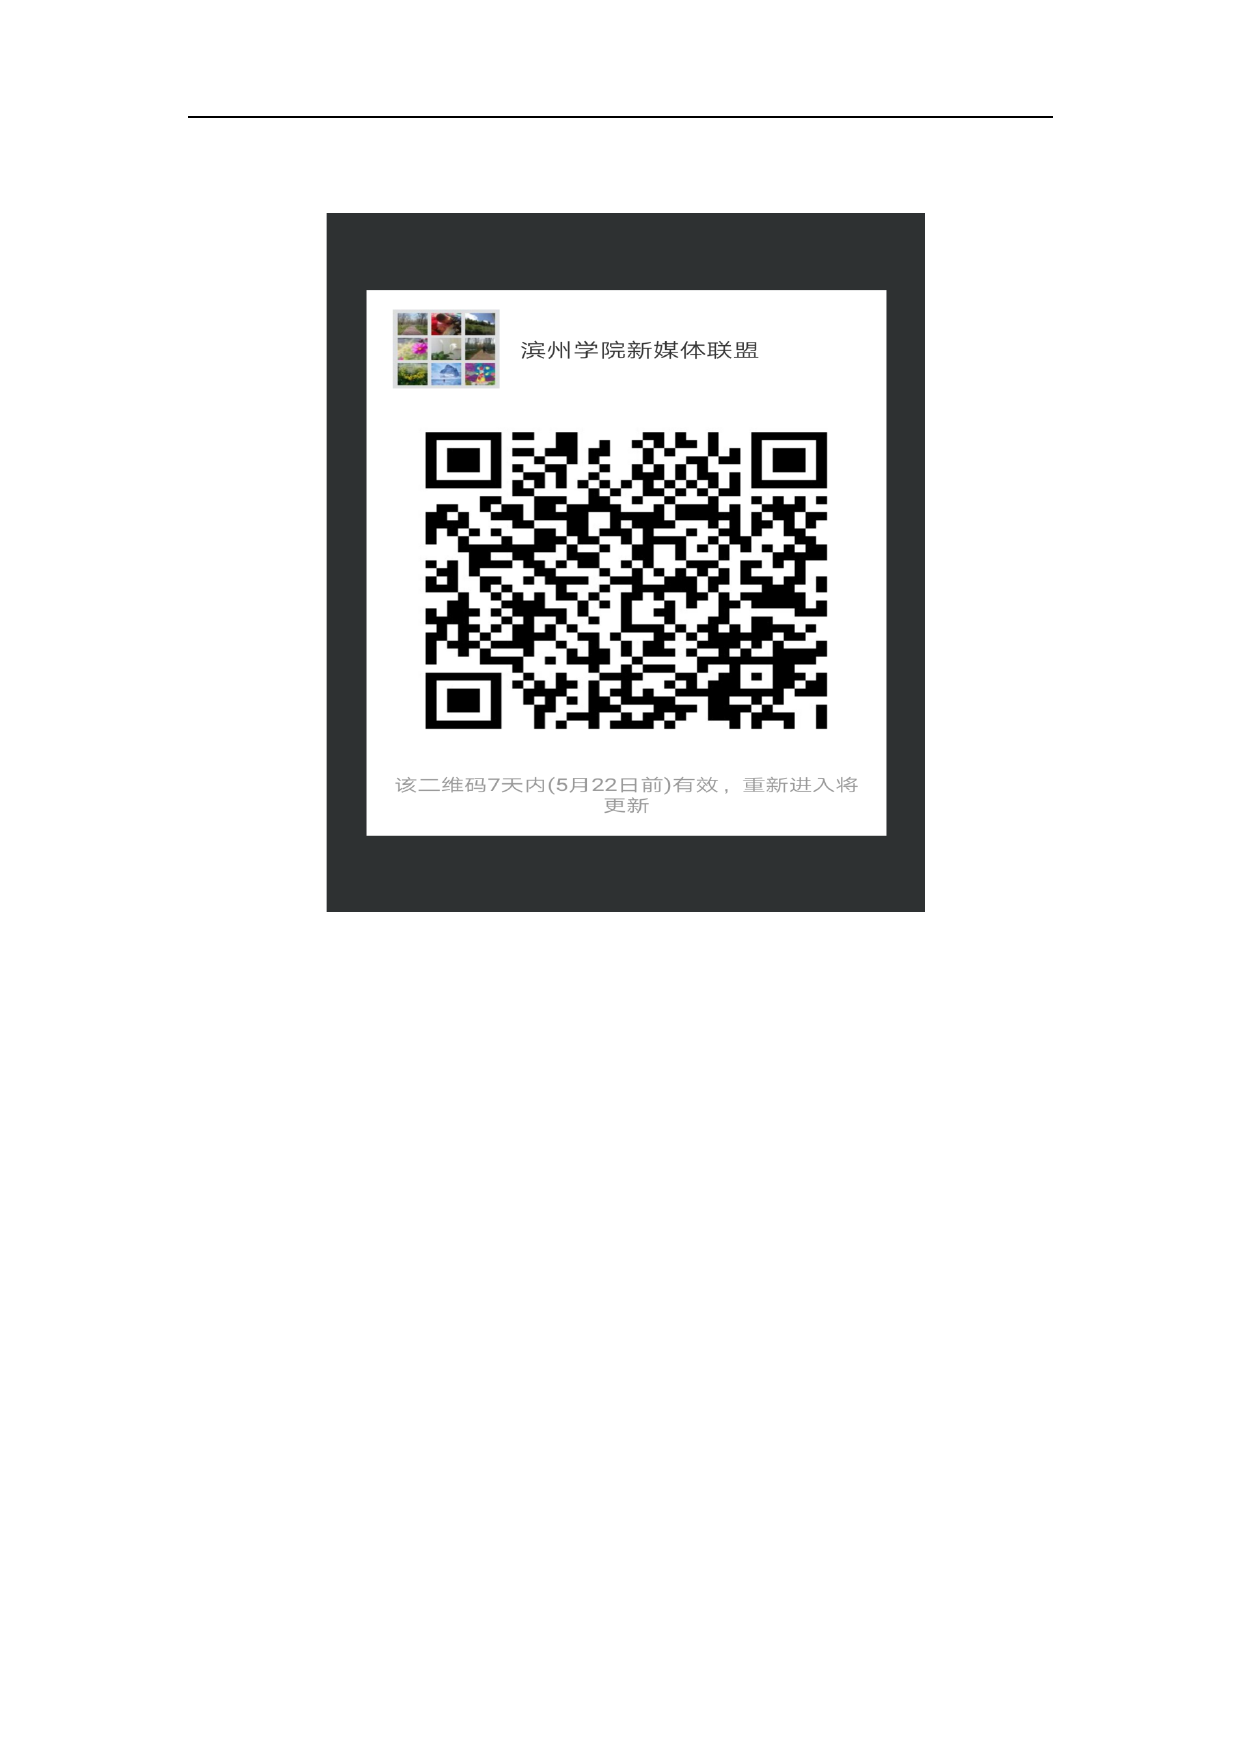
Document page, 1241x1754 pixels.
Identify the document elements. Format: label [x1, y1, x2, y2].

picture [326, 213, 925, 912]
